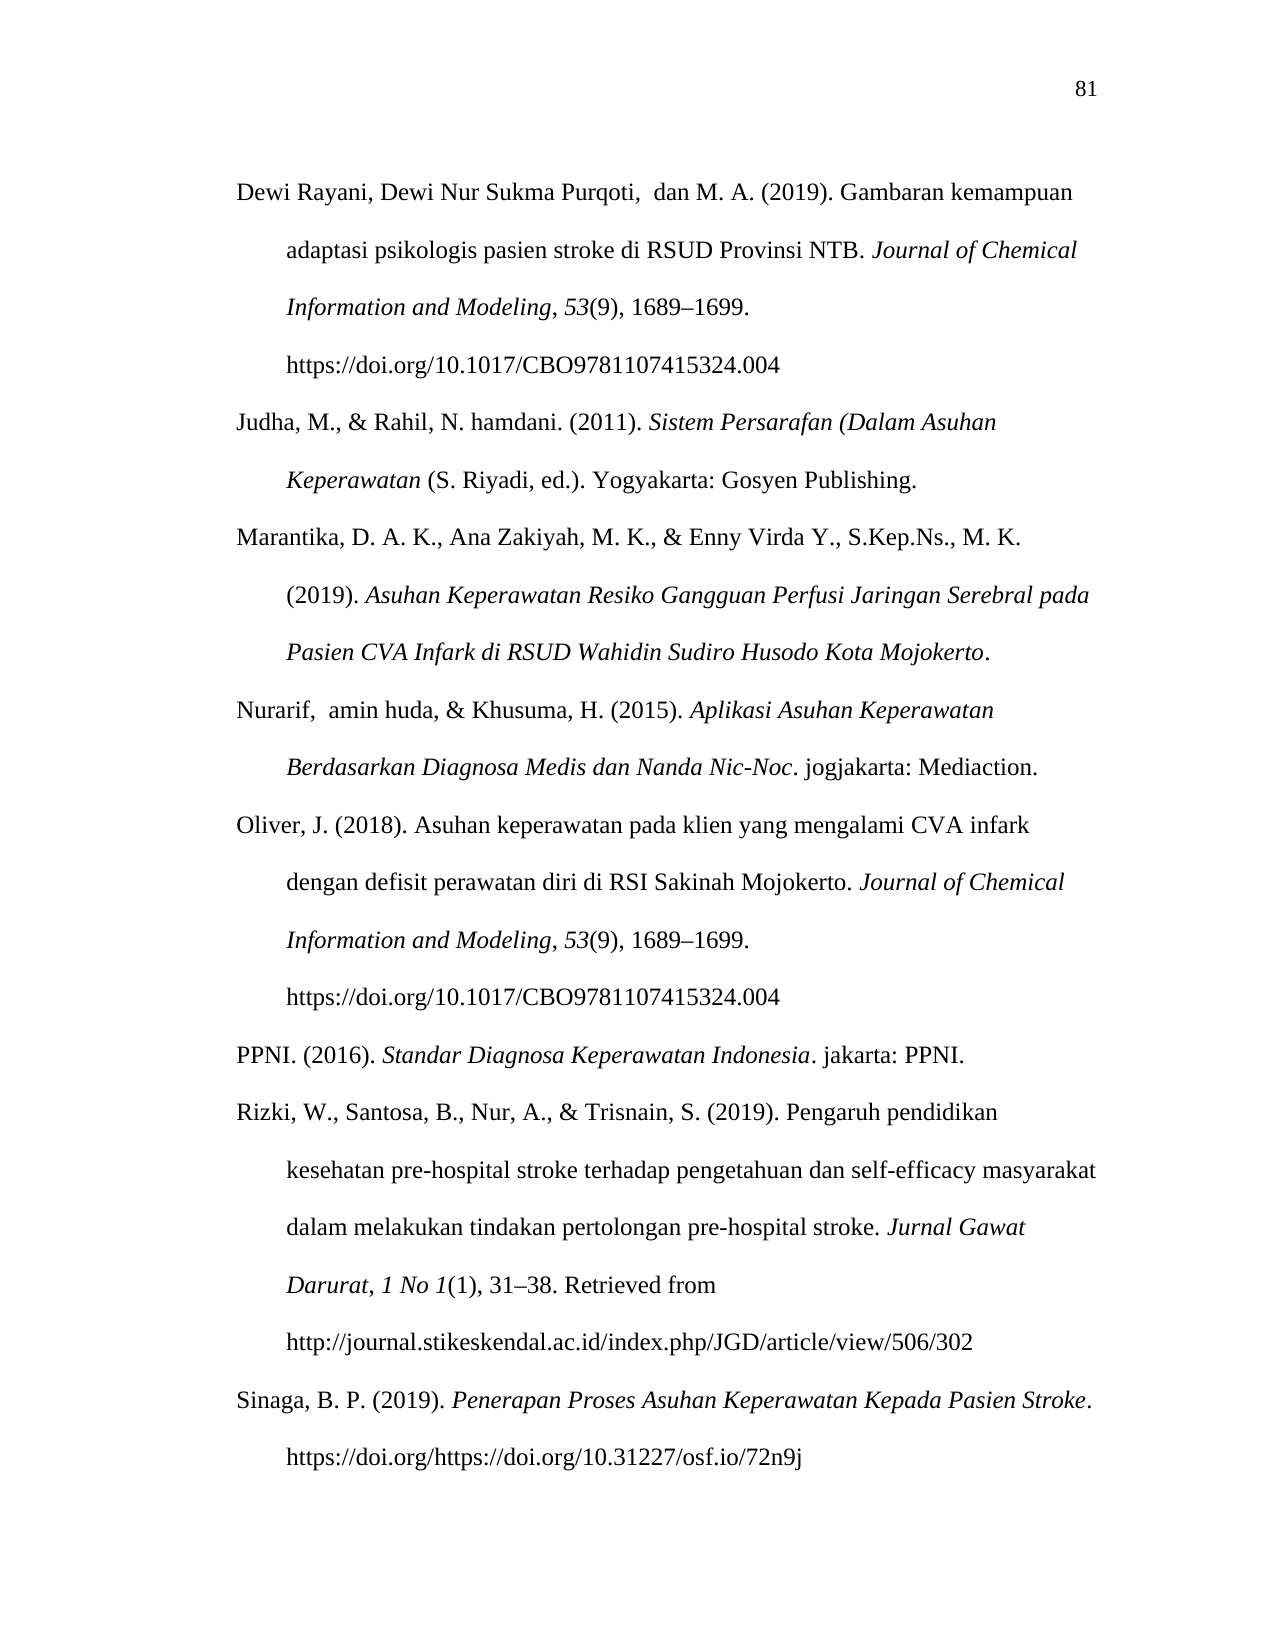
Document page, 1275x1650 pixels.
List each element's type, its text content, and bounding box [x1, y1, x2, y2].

text Judha, M., & Rahil, N. hamdani. (2011). Sistem Persarafan (Dalam Asuhan Keperawatan (S. Riyadi, ed.). Yogyakarta: Gosyen Publishing. [236, 407, 1098, 493]
text Oliver, J. (2018). Asuhan keperawatan pada klien yang mengalami CVA infark dengan defisit perawatan diri di RSI Sakinah Mojokerto. Journal of Chemical Information and Modeling, 53(9), 1689–1699. https://doi.org/10.1017/CBO9781107415324.004 [236, 810, 1098, 1011]
text Sinaga, B. P. (2019). Penerapan Proses Asuhan Keperawatan Kepada Pasien Stroke. https://doi.org/https://doi.org/10.31227/osf.io/72n9j [236, 1385, 1098, 1471]
text PPNI. (2016). Standar Diagnosa Keperawatan Indonesia. jakarta: PPNI. [236, 1040, 1098, 1068]
text Dewi Rayani, Dewi Nur Sukma Purqoti, dan M. A. (2019). Gambaran kemampuan adaptasi psikologis pasien stroke di RSUD Provinsi NTB. Journal of Chemical Information and Modeling, 53(9), 1689–1699. https://doi.org/10.1017/CBO9781107415324.004 [236, 177, 1098, 378]
text Rizki, W., Santosa, B., Nur, A., & Trisnain, S. (2019). Pengaruh pendidikan kesehatan pre-hospital stroke terhadap pengetahuan dan self-efficacy masyarakat dalam melakukan tindakan pertolongan pre-hospital stroke. Jurnal Gawat Darurat, 1 No 1(1), 31–38. Retrieved from http://journal.stikeskendal.ac.id/index.php/JGD/article/view/506/302 [236, 1097, 1098, 1356]
text Nurarif, amin huda, & Khusuma, H. (2015). Aplikasi Asuhan Keperawatan Berdasarkan Diagnosa Medis dan Nanda Nic-Noc. jogjakarta: Mediaction. [236, 695, 1098, 781]
text Marantika, D. A. K., Ana Zakiyah, M. K., & Enny Virda Y., S.Kep.Ns., M. K. (2019). Asuhan Keperawatan Resiko Gangguan Perfusi Jaringan Serebral pada Pasien CVA Infark di RSUD Wahidin Sudiro Husodo Kota Mojokerto. [236, 522, 1098, 666]
